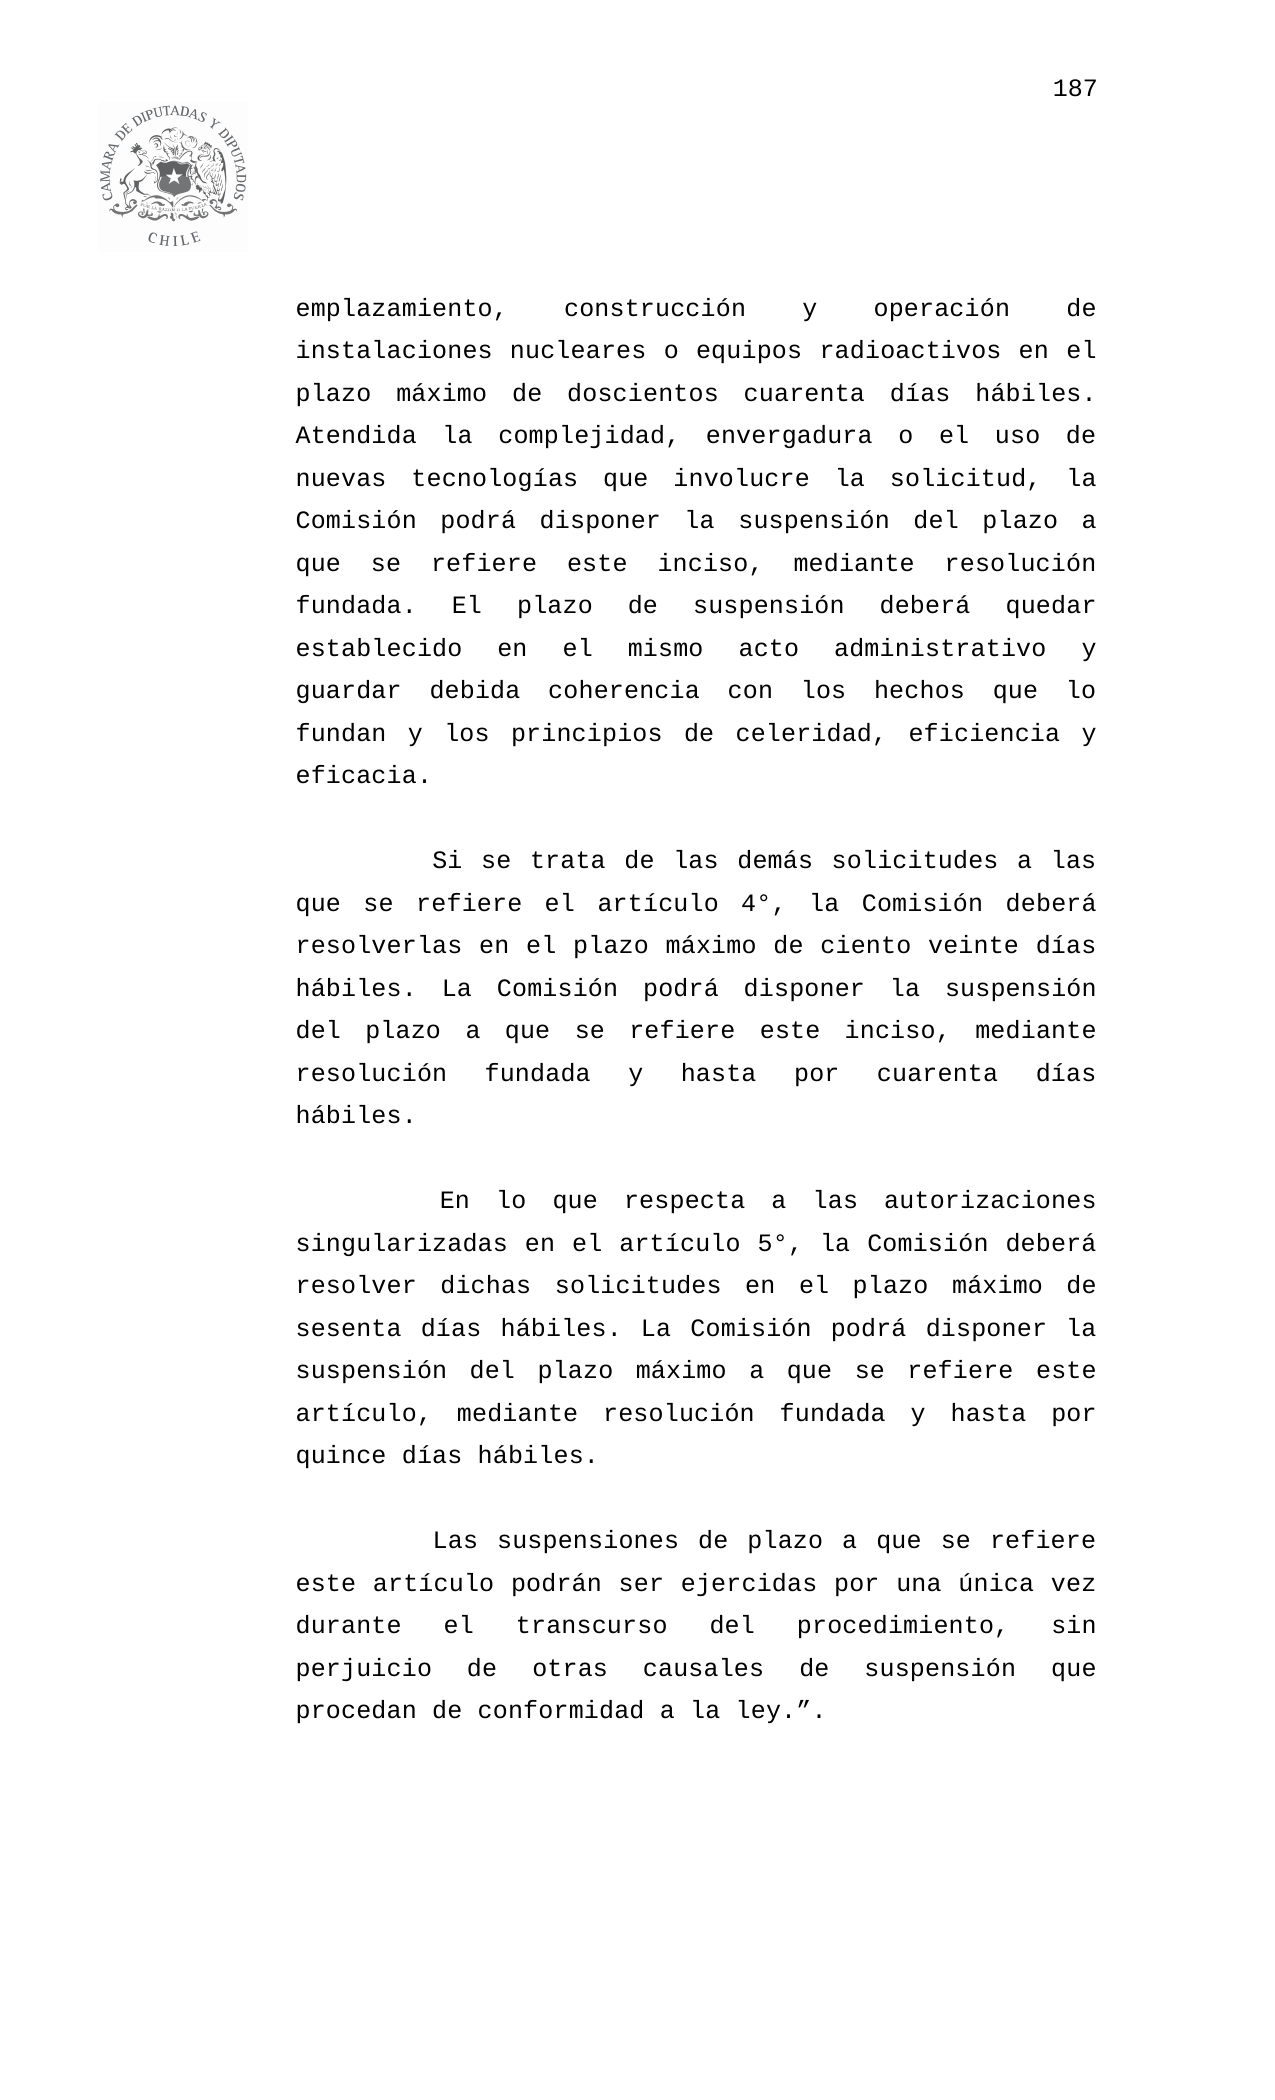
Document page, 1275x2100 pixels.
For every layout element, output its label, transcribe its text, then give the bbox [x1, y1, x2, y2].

text Las suspensiones de plazo a que se refiere este artículo podrán ser ejercidas por una única vez durante el transcurso del procedimiento, sin perjuicio de otras causales de suspensión que procedan de conformidad a la ley.”. [295, 1528, 1098, 1726]
text Si se trata de las demás solicitudes a las que se refiere el artículo 4°, la Comisión deberá resolverlas en el plazo máximo de ciento veinte días hábiles. La Comisión podrá disponer la suspensión del plazo a que se refiere este inciso, mediante resolución fundada y hasta por cuarenta días hábiles. [295, 848, 1098, 1131]
picture [97, 101, 249, 252]
text En lo que respecta a las autorizaciones singularizadas en el artículo 5°, la Comisión deberá resolver dichas solicitudes en el plazo máximo de sesenta días hábiles. La Comisión podrá disponer la suspensión del plazo máximo a que se refiere este artículo, mediante resolución fundada y hasta por quince días hábiles. [295, 1188, 1098, 1471]
